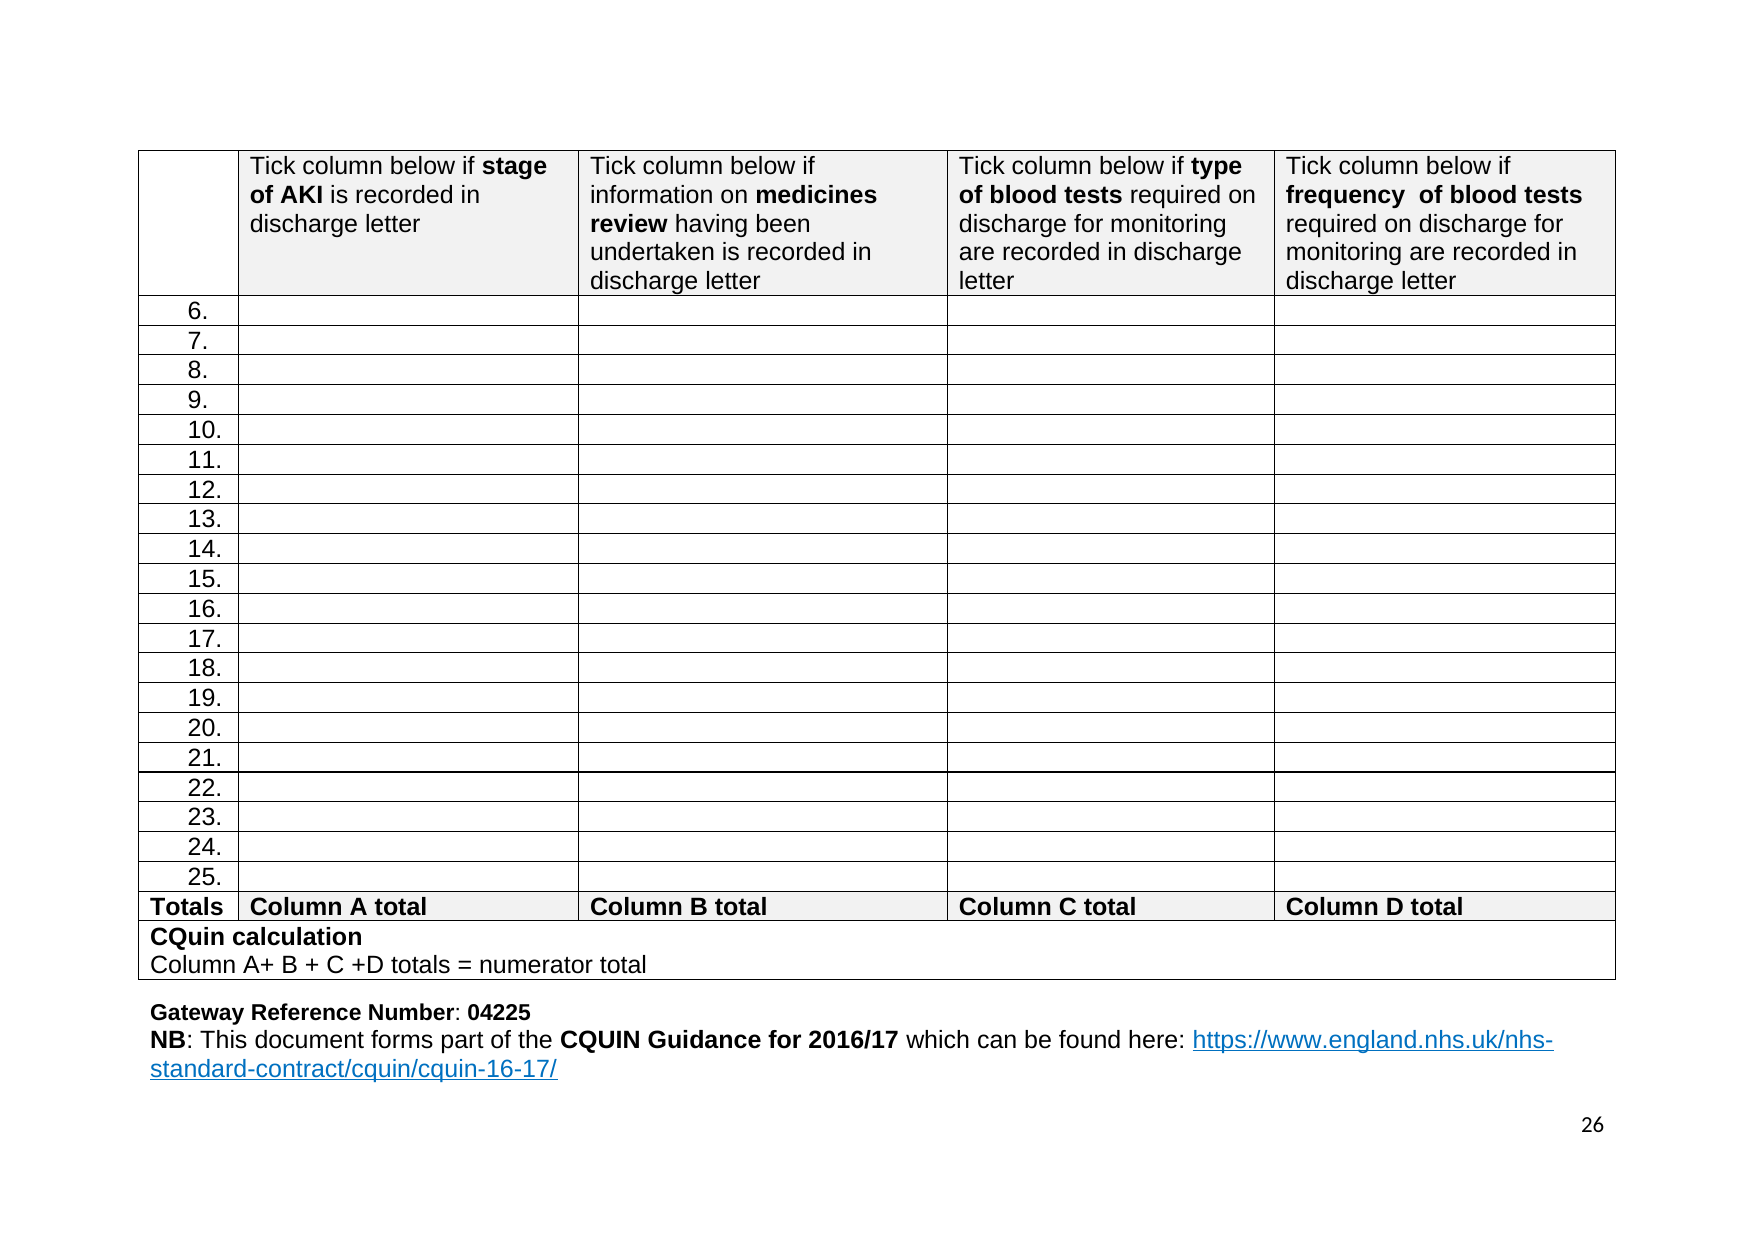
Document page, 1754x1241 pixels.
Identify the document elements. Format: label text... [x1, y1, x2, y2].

table_cell [139, 326, 238, 354]
table_cell [139, 296, 238, 324]
table_cell [139, 802, 238, 831]
table_cell [1275, 773, 1615, 801]
table_cell [239, 445, 578, 473]
table_cell [579, 534, 947, 563]
table_cell [579, 683, 947, 712]
table_cell [948, 862, 1274, 891]
table_cell [948, 415, 1274, 444]
table_cell [139, 355, 238, 384]
table_cell [139, 683, 238, 712]
table_cell [1275, 296, 1615, 324]
table_cell [579, 564, 947, 593]
table_cell [579, 415, 947, 444]
table_cell [948, 564, 1274, 593]
table_cell [948, 624, 1274, 652]
table_cell [579, 355, 947, 384]
table_cell [579, 773, 947, 801]
table_header [139, 151, 238, 295]
table_header Tick column below if stage of AKI is recorded in discharge letter [239, 151, 578, 295]
table_cell [948, 355, 1274, 384]
table_cell [579, 385, 947, 414]
table_header Tick column below if information on medicines review having been undertaken is recorded in discharge letter [579, 151, 947, 295]
table_cell [239, 594, 578, 622]
table_cell Column B total [579, 892, 947, 920]
table_cell [139, 594, 238, 622]
table_cell [948, 713, 1274, 742]
table_cell [239, 773, 578, 801]
table_cell [1275, 475, 1615, 503]
table_cell [579, 594, 947, 622]
table_cell [1275, 504, 1615, 533]
table_cell [579, 326, 947, 354]
table_cell Column A total [239, 892, 578, 920]
table_cell [239, 802, 578, 831]
table_cell [948, 385, 1274, 414]
table_cell [239, 415, 578, 444]
table_cell [579, 296, 947, 324]
table_cell [239, 624, 578, 652]
table_cell [239, 296, 578, 324]
table_cell [239, 564, 578, 593]
table_cell [139, 624, 238, 652]
table_cell [579, 713, 947, 742]
table_cell [948, 832, 1274, 861]
table_cell [579, 504, 947, 533]
table_cell [139, 862, 238, 891]
table_cell [948, 743, 1274, 771]
table_cell [1275, 415, 1615, 444]
table_cell [239, 534, 578, 563]
table_cell [1275, 326, 1615, 354]
table_cell [139, 653, 238, 682]
table_cell [1275, 653, 1615, 682]
table_cell Column C total [948, 892, 1274, 920]
table_cell [1275, 832, 1615, 861]
table_cell [1275, 713, 1615, 742]
table_cell [1275, 743, 1615, 771]
table_cell Totals [139, 892, 238, 920]
table_cell [139, 832, 238, 861]
table_cell [239, 683, 578, 712]
table_cell [1275, 802, 1615, 831]
table_cell [579, 475, 947, 503]
table_cell [948, 683, 1274, 712]
table_cell [579, 445, 947, 473]
table_cell [139, 534, 238, 563]
table_cell [239, 326, 578, 354]
table_cell [579, 653, 947, 682]
table_cell [139, 475, 238, 503]
table_cell [1275, 355, 1615, 384]
table_header Tick column below if frequency of blood tests required on discharge for monitoring are recorded in discharge letter [1275, 151, 1615, 295]
table_cell [139, 564, 238, 593]
table_cell [239, 653, 578, 682]
table_cell [139, 773, 238, 801]
table_cell [1275, 594, 1615, 622]
table_cell [1275, 385, 1615, 414]
table_cell Column D total [1275, 892, 1615, 920]
table_cell [239, 713, 578, 742]
table_cell [1275, 534, 1615, 563]
table_cell [579, 802, 947, 831]
table_cell [1275, 624, 1615, 652]
table_cell [139, 445, 238, 473]
table_cell [139, 415, 238, 444]
table_cell [948, 326, 1274, 354]
table_cell [239, 355, 578, 384]
table_cell [948, 504, 1274, 533]
table_cell [139, 504, 238, 533]
table_cell [1275, 445, 1615, 473]
table_cell [948, 475, 1274, 503]
table_cell [579, 624, 947, 652]
table_cell [239, 475, 578, 503]
table_cell [579, 862, 947, 891]
table_cell [239, 504, 578, 533]
table_cell [948, 534, 1274, 563]
table_cell [579, 832, 947, 861]
table_cell [1275, 564, 1615, 593]
table_cell [139, 743, 238, 771]
table_cell [239, 385, 578, 414]
table_cell [1275, 683, 1615, 712]
table_cell [948, 773, 1274, 801]
table_cell [948, 296, 1274, 324]
table_cell [239, 862, 578, 891]
table_cell [239, 832, 578, 861]
table_cell [948, 445, 1274, 473]
table_cell [948, 594, 1274, 622]
table_header Tick column below if type of blood tests required on discharge for monitoring are recorded in discharge letter [948, 151, 1274, 295]
table_cell [579, 743, 947, 771]
table_cell [139, 385, 238, 414]
table_cell [239, 743, 578, 771]
table_cell [1275, 862, 1615, 891]
table_cell [139, 713, 238, 742]
table_cell [948, 802, 1274, 831]
table_cell [948, 653, 1274, 682]
